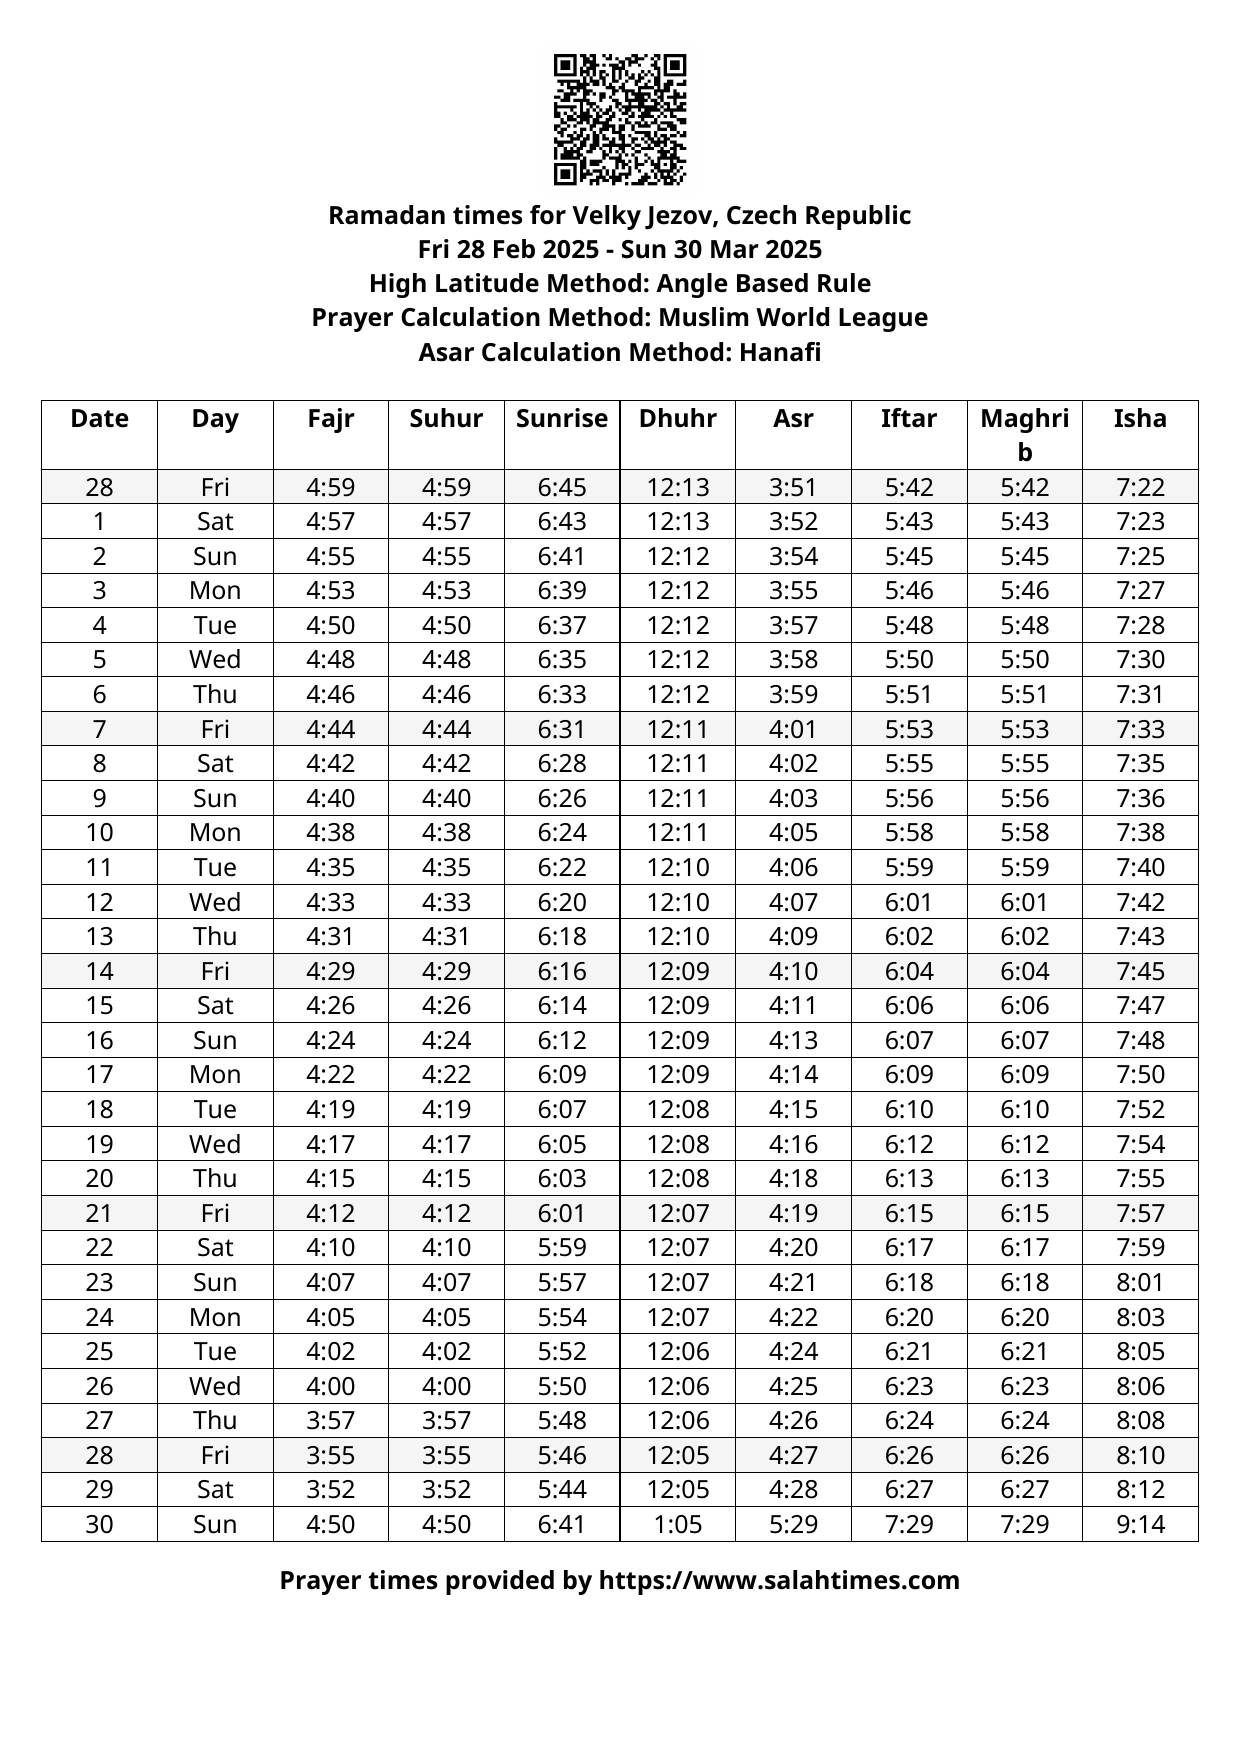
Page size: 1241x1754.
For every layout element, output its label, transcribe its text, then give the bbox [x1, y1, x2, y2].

table_cell 4:18 [736, 1161, 851, 1195]
table_cell 4:35 [274, 850, 388, 884]
table_cell 12:10 [621, 885, 735, 918]
table_cell 7:50 [1083, 1058, 1198, 1091]
table_cell 4:28 [736, 1473, 851, 1506]
table_cell 4:15 [389, 1161, 504, 1195]
table_cell 8:08 [1083, 1404, 1198, 1437]
table_cell 12:12 [621, 574, 735, 607]
table_cell 4:09 [736, 919, 851, 953]
table_cell 4:40 [389, 781, 504, 814]
table_cell 12:10 [621, 850, 735, 884]
table_cell 7:47 [1083, 989, 1198, 1022]
table_cell 3:54 [736, 539, 851, 572]
table_cell 5:51 [968, 677, 1082, 711]
table_cell 4:27 [736, 1438, 851, 1472]
table_cell 7:27 [1083, 574, 1198, 607]
table_cell 6:23 [852, 1369, 967, 1402]
table_cell 4:21 [736, 1265, 851, 1299]
table_cell 8:05 [1083, 1334, 1198, 1368]
table_cell 7:25 [1083, 539, 1198, 572]
table_cell 12:08 [621, 1127, 735, 1160]
table_cell 5:53 [852, 712, 967, 745]
table_cell 4:57 [389, 504, 504, 538]
table_cell 6:27 [852, 1473, 967, 1506]
table_cell 12:11 [621, 712, 735, 745]
table_cell 6:21 [968, 1334, 1082, 1368]
table_cell 4:22 [389, 1058, 504, 1091]
table_cell 6:24 [505, 816, 619, 849]
table_cell 5:58 [968, 816, 1082, 849]
table_cell 6:14 [505, 989, 619, 1022]
table_header Day [158, 401, 273, 469]
table_cell 6:37 [505, 608, 619, 642]
table_cell 5:51 [852, 677, 967, 711]
table_cell 6:33 [505, 677, 619, 711]
table_cell 12:09 [621, 989, 735, 1022]
table_cell 5:55 [968, 746, 1082, 780]
table_cell 6:01 [852, 885, 967, 918]
table_cell 24 [42, 1300, 157, 1333]
table_cell 14 [42, 954, 157, 987]
table_cell 12:12 [621, 608, 735, 642]
table_cell 4:17 [274, 1127, 388, 1160]
table_cell 6:27 [968, 1473, 1082, 1506]
table_cell 6:26 [852, 1438, 967, 1472]
table_cell 4:16 [736, 1127, 851, 1160]
table_cell 6:04 [852, 954, 967, 987]
table_cell 7:29 [968, 1507, 1082, 1541]
table_cell 4:12 [389, 1196, 504, 1229]
table_cell 4:05 [389, 1300, 504, 1333]
table_cell 4:01 [736, 712, 851, 745]
table_cell 4:40 [274, 781, 388, 814]
table_cell 4:53 [274, 574, 388, 607]
table_cell 6:22 [505, 850, 619, 884]
table_cell 3:55 [389, 1438, 504, 1472]
table_cell 5:42 [968, 470, 1082, 503]
table_cell 12:12 [621, 539, 735, 572]
table_cell 4:50 [274, 608, 388, 642]
table_cell 6:04 [968, 954, 1082, 987]
table_cell 7:29 [852, 1507, 967, 1541]
table_cell 12:05 [621, 1438, 735, 1472]
table_cell 6:01 [505, 1196, 619, 1229]
table_cell Tue [158, 1092, 273, 1126]
table_cell 7:42 [1083, 885, 1198, 918]
table_cell 4:00 [389, 1369, 504, 1402]
table_header Dhuhr [621, 401, 735, 469]
table_cell Tue [158, 1334, 273, 1368]
table_cell 6:10 [968, 1092, 1082, 1126]
table_cell 7:59 [1083, 1231, 1198, 1264]
table_cell 6:35 [505, 643, 619, 676]
table_cell 6:31 [505, 712, 619, 745]
table_cell 4:42 [389, 746, 504, 780]
table_cell 6 [42, 677, 157, 711]
table_cell 7:45 [1083, 954, 1198, 987]
table_cell 4:26 [736, 1404, 851, 1437]
table_cell 12:09 [621, 954, 735, 987]
table_cell 8:10 [1083, 1438, 1198, 1472]
table_cell 7:40 [1083, 850, 1198, 884]
table_cell 3:52 [274, 1473, 388, 1506]
table_cell Mon [158, 574, 273, 607]
table_cell Fri [158, 470, 273, 503]
table_cell 4:05 [274, 1300, 388, 1333]
table_cell 6:26 [968, 1438, 1082, 1472]
table_cell 3:57 [736, 608, 851, 642]
table_cell 4:00 [274, 1369, 388, 1402]
table_cell 4:19 [736, 1196, 851, 1229]
table_cell Mon [158, 816, 273, 849]
table_cell 12 [42, 885, 157, 918]
table_cell 4:15 [274, 1161, 388, 1195]
table_cell 12:11 [621, 781, 735, 814]
table_cell 5:50 [852, 643, 967, 676]
table_cell 4:59 [389, 470, 504, 503]
table_cell Wed [158, 885, 273, 918]
table_cell 5:44 [505, 1473, 619, 1506]
table_cell 6:07 [505, 1092, 619, 1126]
table_cell Sun [158, 1265, 273, 1299]
table_cell 12:12 [621, 677, 735, 711]
table_cell 12:11 [621, 746, 735, 780]
table_cell 4:24 [274, 1023, 388, 1057]
table_cell 6:20 [505, 885, 619, 918]
table_cell 7:48 [1083, 1023, 1198, 1057]
table_cell 16 [42, 1023, 157, 1057]
table_cell Thu [158, 1404, 273, 1437]
table_cell 3:52 [736, 504, 851, 538]
table_cell 4:13 [736, 1023, 851, 1057]
table_cell 6:10 [852, 1092, 967, 1126]
table_cell 5:46 [968, 574, 1082, 607]
table_cell 4:15 [736, 1092, 851, 1126]
table_cell 12:07 [621, 1265, 735, 1299]
table_cell 5:59 [505, 1231, 619, 1264]
table_cell 4:19 [389, 1092, 504, 1126]
table_header Fajr [274, 401, 388, 469]
table_cell 4 [42, 608, 157, 642]
table_cell 4:48 [274, 643, 388, 676]
table_cell 9 [42, 781, 157, 814]
table_cell 6:26 [505, 781, 619, 814]
table_cell 3 [42, 574, 157, 607]
table_cell 5:50 [505, 1369, 619, 1402]
table_cell 6:13 [968, 1161, 1082, 1195]
table_cell 4:02 [736, 746, 851, 780]
table_cell 5:59 [852, 850, 967, 884]
table_cell 6:06 [968, 989, 1082, 1022]
table_cell 5:48 [505, 1404, 619, 1437]
table_cell 5:46 [505, 1438, 619, 1472]
table_cell 4:03 [736, 781, 851, 814]
table_header Asr [736, 401, 851, 469]
table_cell 2 [42, 539, 157, 572]
table_cell 5:48 [852, 608, 967, 642]
table_cell 4:06 [736, 850, 851, 884]
table_cell Sat [158, 989, 273, 1022]
table_cell 5:29 [736, 1507, 851, 1541]
table_cell 6:12 [968, 1127, 1082, 1160]
table_cell 4:50 [389, 1507, 504, 1541]
table_cell 6:17 [968, 1231, 1082, 1264]
table_cell 5:43 [968, 504, 1082, 538]
table_cell Mon [158, 1058, 273, 1091]
table_cell 7:36 [1083, 781, 1198, 814]
table_cell Thu [158, 1161, 273, 1195]
table_cell 6:07 [852, 1023, 967, 1057]
table_cell 7:22 [1083, 470, 1198, 503]
table_cell 5:56 [968, 781, 1082, 814]
table_header Maghrib [968, 401, 1082, 469]
table_cell 4:24 [736, 1334, 851, 1368]
table_cell 18 [42, 1092, 157, 1126]
table_cell 7:54 [1083, 1127, 1198, 1160]
table_header Iftar [852, 401, 967, 469]
table_cell 4:07 [274, 1265, 388, 1299]
table_cell 12:05 [621, 1473, 735, 1506]
table_cell 7:30 [1083, 643, 1198, 676]
table_cell 4:59 [274, 470, 388, 503]
table_cell 7:28 [1083, 608, 1198, 642]
text Asar Calculation Method: Hanafi [42, 334, 1198, 368]
table_cell 8:06 [1083, 1369, 1198, 1402]
table_cell Wed [158, 1369, 273, 1402]
table_cell 5:42 [852, 470, 967, 503]
table_cell 26 [42, 1369, 157, 1402]
table_cell 6:01 [968, 885, 1082, 918]
table_cell 6:43 [505, 504, 619, 538]
table_cell 6:12 [852, 1127, 967, 1160]
table_cell 4:57 [274, 504, 388, 538]
table_cell 6:09 [852, 1058, 967, 1091]
table_cell 4:42 [274, 746, 388, 780]
table_cell 6:41 [505, 1507, 619, 1541]
table_cell 4:50 [274, 1507, 388, 1541]
table_cell 4:31 [274, 919, 388, 953]
table_cell 5:54 [505, 1300, 619, 1333]
table_cell 3:55 [736, 574, 851, 607]
table_cell 4:10 [389, 1231, 504, 1264]
table_cell 12:07 [621, 1231, 735, 1264]
table_cell 6:17 [852, 1231, 967, 1264]
table_cell 4:17 [389, 1127, 504, 1160]
table_cell 20 [42, 1161, 157, 1195]
table_cell 23 [42, 1265, 157, 1299]
table_cell 1:05 [621, 1507, 735, 1541]
table_cell 6:07 [968, 1023, 1082, 1057]
table_cell Sun [158, 539, 273, 572]
table_cell 5:46 [852, 574, 967, 607]
table_cell 30 [42, 1507, 157, 1541]
table_cell 13 [42, 919, 157, 953]
table_cell 5:58 [852, 816, 967, 849]
table_cell 4:29 [389, 954, 504, 987]
table_cell 4:19 [274, 1092, 388, 1126]
table_cell 17 [42, 1058, 157, 1091]
table_cell 6:20 [852, 1300, 967, 1333]
table_cell 6:18 [505, 919, 619, 953]
table_cell Wed [158, 1127, 273, 1160]
table_cell 5:52 [505, 1334, 619, 1368]
table_cell 6:02 [968, 919, 1082, 953]
table_cell 12:08 [621, 1092, 735, 1126]
table_cell 4:33 [274, 885, 388, 918]
table_cell 4:31 [389, 919, 504, 953]
table_cell 22 [42, 1231, 157, 1264]
table_cell Fri [158, 1196, 273, 1229]
table_cell 12:06 [621, 1404, 735, 1437]
table_cell 6:15 [852, 1196, 967, 1229]
table_cell 12:13 [621, 504, 735, 538]
table_cell 4:46 [389, 677, 504, 711]
table_cell 4:29 [274, 954, 388, 987]
table_cell Fri [158, 712, 273, 745]
table_cell 6:13 [852, 1161, 967, 1195]
table_cell 4:33 [389, 885, 504, 918]
table_cell 7:23 [1083, 504, 1198, 538]
table_cell 4:07 [736, 885, 851, 918]
table_cell 4:05 [736, 816, 851, 849]
text Prayer times provided by https://www.salahtimes.com [42, 1563, 1198, 1597]
table_cell 27 [42, 1404, 157, 1437]
table_cell 8 [42, 746, 157, 780]
table_cell 8:12 [1083, 1473, 1198, 1506]
table_cell 4:55 [274, 539, 388, 572]
table_cell 6:12 [505, 1023, 619, 1057]
table_cell 9:14 [1083, 1507, 1198, 1541]
table_cell 6:15 [968, 1196, 1082, 1229]
table_cell 3:52 [389, 1473, 504, 1506]
table_cell 21 [42, 1196, 157, 1229]
table_cell 12:07 [621, 1196, 735, 1229]
table_cell 28 [42, 470, 157, 503]
table_cell 15 [42, 989, 157, 1022]
table_cell 1 [42, 504, 157, 538]
table_cell 3:55 [274, 1438, 388, 1472]
text High Latitude Method: Angle Based Rule [42, 266, 1198, 300]
table_cell 6:24 [852, 1404, 967, 1437]
table_cell 4:02 [389, 1334, 504, 1368]
table_cell 7:35 [1083, 746, 1198, 780]
table_cell Fri [158, 954, 273, 987]
table_cell 5 [42, 643, 157, 676]
table_cell 6:05 [505, 1127, 619, 1160]
table_cell Sat [158, 1231, 273, 1264]
table_cell 8:03 [1083, 1300, 1198, 1333]
table_cell 5:45 [968, 539, 1082, 572]
table_cell 28 [42, 1438, 157, 1472]
table_cell 4:50 [389, 608, 504, 642]
table_cell 4:55 [389, 539, 504, 572]
table_cell 6:45 [505, 470, 619, 503]
table_cell 5:43 [852, 504, 967, 538]
table_cell 7:55 [1083, 1161, 1198, 1195]
table_cell 6:18 [852, 1265, 967, 1299]
table_cell Thu [158, 677, 273, 711]
table_cell 6:24 [968, 1404, 1082, 1437]
table_cell Thu [158, 919, 273, 953]
table_cell 12:11 [621, 816, 735, 849]
table_cell 4:12 [274, 1196, 388, 1229]
table_cell 6:23 [968, 1369, 1082, 1402]
table_cell 6:39 [505, 574, 619, 607]
table_header Sunrise [505, 401, 619, 469]
table_cell 5:56 [852, 781, 967, 814]
picture [542, 41, 699, 198]
table_cell 6:18 [968, 1265, 1082, 1299]
table_cell 4:26 [389, 989, 504, 1022]
table_header Suhur [389, 401, 504, 469]
table_cell 12:06 [621, 1334, 735, 1368]
table_cell 4:44 [389, 712, 504, 745]
table_cell 4:10 [736, 954, 851, 987]
table_cell 7:33 [1083, 712, 1198, 745]
table_cell 3:59 [736, 677, 851, 711]
table_cell 4:14 [736, 1058, 851, 1091]
text Ramadan times for Velky Jezov, Czech Republic [42, 198, 1198, 232]
table_cell 6:03 [505, 1161, 619, 1195]
table_cell Wed [158, 643, 273, 676]
table_cell 29 [42, 1473, 157, 1506]
table_cell 6:20 [968, 1300, 1082, 1333]
table_cell 4:22 [274, 1058, 388, 1091]
table_cell 4:48 [389, 643, 504, 676]
text Fri 28 Feb 2025 - Sun 30 Mar 2025 [42, 232, 1198, 266]
table_cell 12:10 [621, 919, 735, 953]
table_cell 4:35 [389, 850, 504, 884]
table_cell 7:38 [1083, 816, 1198, 849]
table_cell 12:09 [621, 1023, 735, 1057]
table_cell 4:20 [736, 1231, 851, 1264]
table_cell 4:38 [274, 816, 388, 849]
table_cell 5:45 [852, 539, 967, 572]
table_cell 5:57 [505, 1265, 619, 1299]
table_cell 7 [42, 712, 157, 745]
table_header Date [42, 401, 157, 469]
table_cell 12:09 [621, 1058, 735, 1091]
table_cell 6:06 [852, 989, 967, 1022]
table_cell 5:55 [852, 746, 967, 780]
table_cell 4:25 [736, 1369, 851, 1402]
table_cell 6:09 [505, 1058, 619, 1091]
table_cell 4:38 [389, 816, 504, 849]
table_cell 3:58 [736, 643, 851, 676]
table_cell 3:57 [274, 1404, 388, 1437]
table_cell 7:43 [1083, 919, 1198, 953]
table_cell 4:22 [736, 1300, 851, 1333]
table_cell 12:06 [621, 1369, 735, 1402]
table_cell Mon [158, 1300, 273, 1333]
table_cell 10 [42, 816, 157, 849]
table_cell 12:12 [621, 643, 735, 676]
table_cell 5:48 [968, 608, 1082, 642]
table_cell 3:57 [389, 1404, 504, 1437]
table_cell Sat [158, 746, 273, 780]
table_cell 4:11 [736, 989, 851, 1022]
table_cell Sun [158, 1507, 273, 1541]
table_cell Tue [158, 850, 273, 884]
table_cell 7:57 [1083, 1196, 1198, 1229]
table_cell 4:07 [389, 1265, 504, 1299]
table_header Isha [1083, 401, 1198, 469]
table_cell 4:46 [274, 677, 388, 711]
table_cell Sun [158, 781, 273, 814]
table_cell 6:28 [505, 746, 619, 780]
table_cell 25 [42, 1334, 157, 1368]
table_cell 19 [42, 1127, 157, 1160]
table_cell 6:21 [852, 1334, 967, 1368]
table_cell 4:26 [274, 989, 388, 1022]
table_cell Sun [158, 1023, 273, 1057]
table_cell 6:16 [505, 954, 619, 987]
table_cell 6:41 [505, 539, 619, 572]
table_cell 6:09 [968, 1058, 1082, 1091]
table_cell 6:02 [852, 919, 967, 953]
text Prayer Calculation Method: Muslim World League [42, 300, 1198, 334]
table_cell 12:13 [621, 470, 735, 503]
table_cell 5:53 [968, 712, 1082, 745]
table_cell Fri [158, 1438, 273, 1472]
table_cell 12:08 [621, 1161, 735, 1195]
table_cell Sat [158, 1473, 273, 1506]
table_cell 4:24 [389, 1023, 504, 1057]
table_cell Tue [158, 608, 273, 642]
table_cell 5:50 [968, 643, 1082, 676]
table_cell 12:07 [621, 1300, 735, 1333]
table_cell 5:59 [968, 850, 1082, 884]
table_cell 4:02 [274, 1334, 388, 1368]
table_cell 7:31 [1083, 677, 1198, 711]
table_cell 11 [42, 850, 157, 884]
table_cell 3:51 [736, 470, 851, 503]
table_cell 4:44 [274, 712, 388, 745]
table_cell 4:10 [274, 1231, 388, 1264]
table_cell 4:53 [389, 574, 504, 607]
table_cell Sat [158, 504, 273, 538]
table_cell 8:01 [1083, 1265, 1198, 1299]
table_cell 7:52 [1083, 1092, 1198, 1126]
